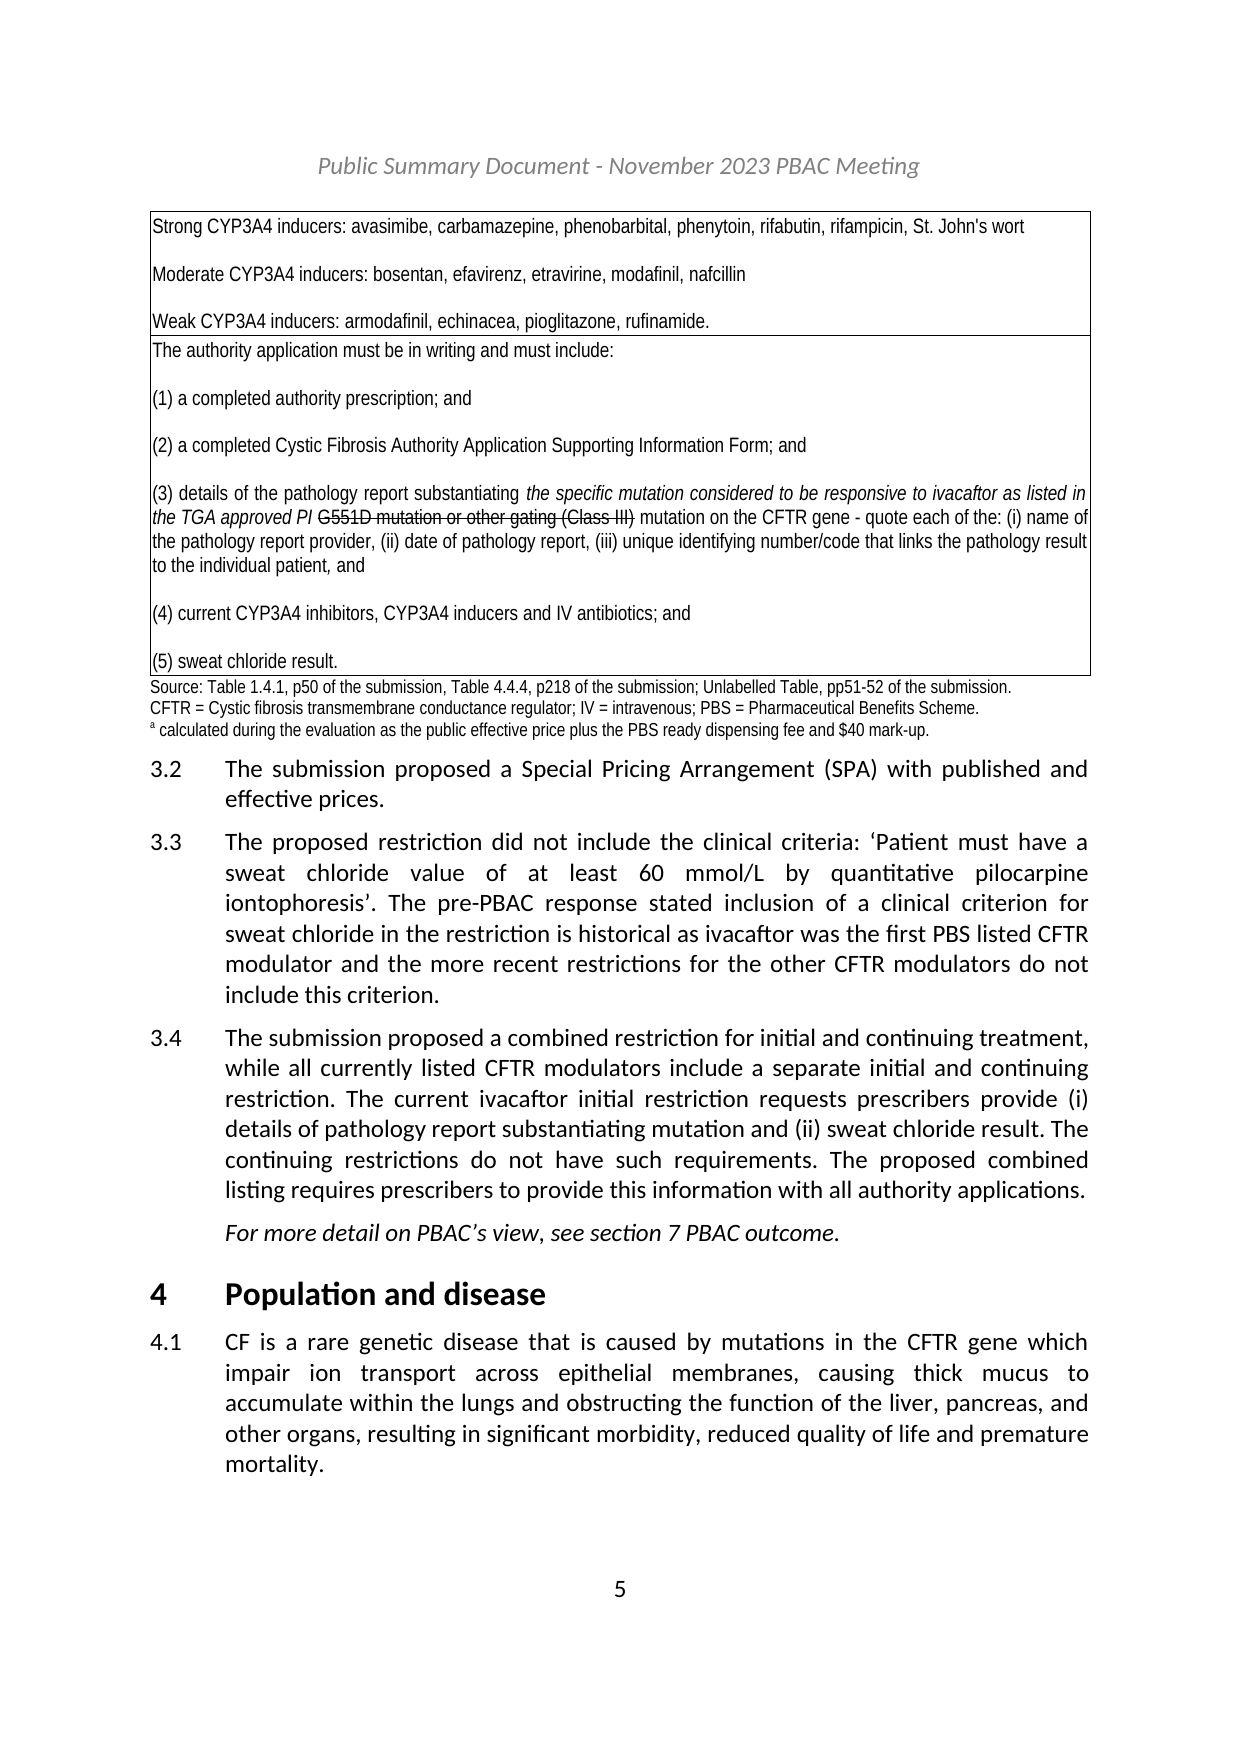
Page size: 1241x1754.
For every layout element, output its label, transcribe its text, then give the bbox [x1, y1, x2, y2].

text CFTR = Cystic fibrosis transmembrane conductance regulator; IV = intravenous; PBS = Pharmaceutical Benefits Scheme. [150, 697, 1090, 719]
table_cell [151, 212, 1090, 335]
text The proposed restriction did not include the clinical criteria: ‘Patient must have a sweat chloride value of at least 60 mmol/L by quantitative pilocarpine iontophoresis’. The pre-PBAC response stated inclusion of a clinical criterion for sweat chloride in the restriction is historical as ivacaftor was the first PBS listed CFTR modulator and the more recent restrictions for the other CFTR modulators do not include this criterion. [150, 826, 1090, 1009]
text The submission proposed a combined restriction for initial and continuing treatment, while all currently listed CFTR modulators include a separate initial and continuing restriction. The current ivacaftor initial restriction requests prescribers provide (i) details of pathology report substantiating mutation and (ii) sweat chloride result. The continuing restrictions do not have such requirements. The proposed combined listing requires prescribers to provide this information with all authority applications. [150, 1022, 1090, 1205]
text a calculated during the evaluation as the public effective price plus the PBS ready dispensing fee and $40 mark-up. [150, 719, 1090, 740]
table_cell The authority application must be in writing and must include: (1) a completed authority prescription; and (2) a completed Cystic Fibrosis Authority Application Supporting Information Form; and (3) details of the pathology report substantiating the specific mutation considered to be responsive to ivacaftor as listed in the TGA approved PI G551D mutation or other gating (Class III) mutation on the CFTR gene - quote each of the: (i) name of the pathology report provider, (ii) date of pathology report, (iii) unique identifying number/code that links the pathology result to the individual patient, and (4) current CYP3A4 inhibitors, CYP3A4 inducers and IV antibiotics; and (5) sweat chloride result. [151, 336, 1090, 674]
text Source: Table 1.4.1, p50 of the submission, Table 4.4.4, p218 of the submission; Unlabelled Table, pp51-52 of the submission. [150, 676, 1090, 697]
text CF is a rare genetic disease that is caused by mutations in the CFTR gene which impair ion transport across epithelial membranes, causing thick mucus to accumulate within the lungs and obstructing the function of the liver, pancreas, and other organs, resulting in significant morbidity, reduced quality of life and premature mortality. [150, 1326, 1090, 1479]
subtitle Population and disease [150, 1273, 1090, 1314]
text The submission proposed a Special Pricing Arrangement (SPA) with published and effective prices. [150, 753, 1090, 814]
list For more detail on PBAC’s view, see section 7 PBAC outcome. [225, 1218, 1090, 1248]
